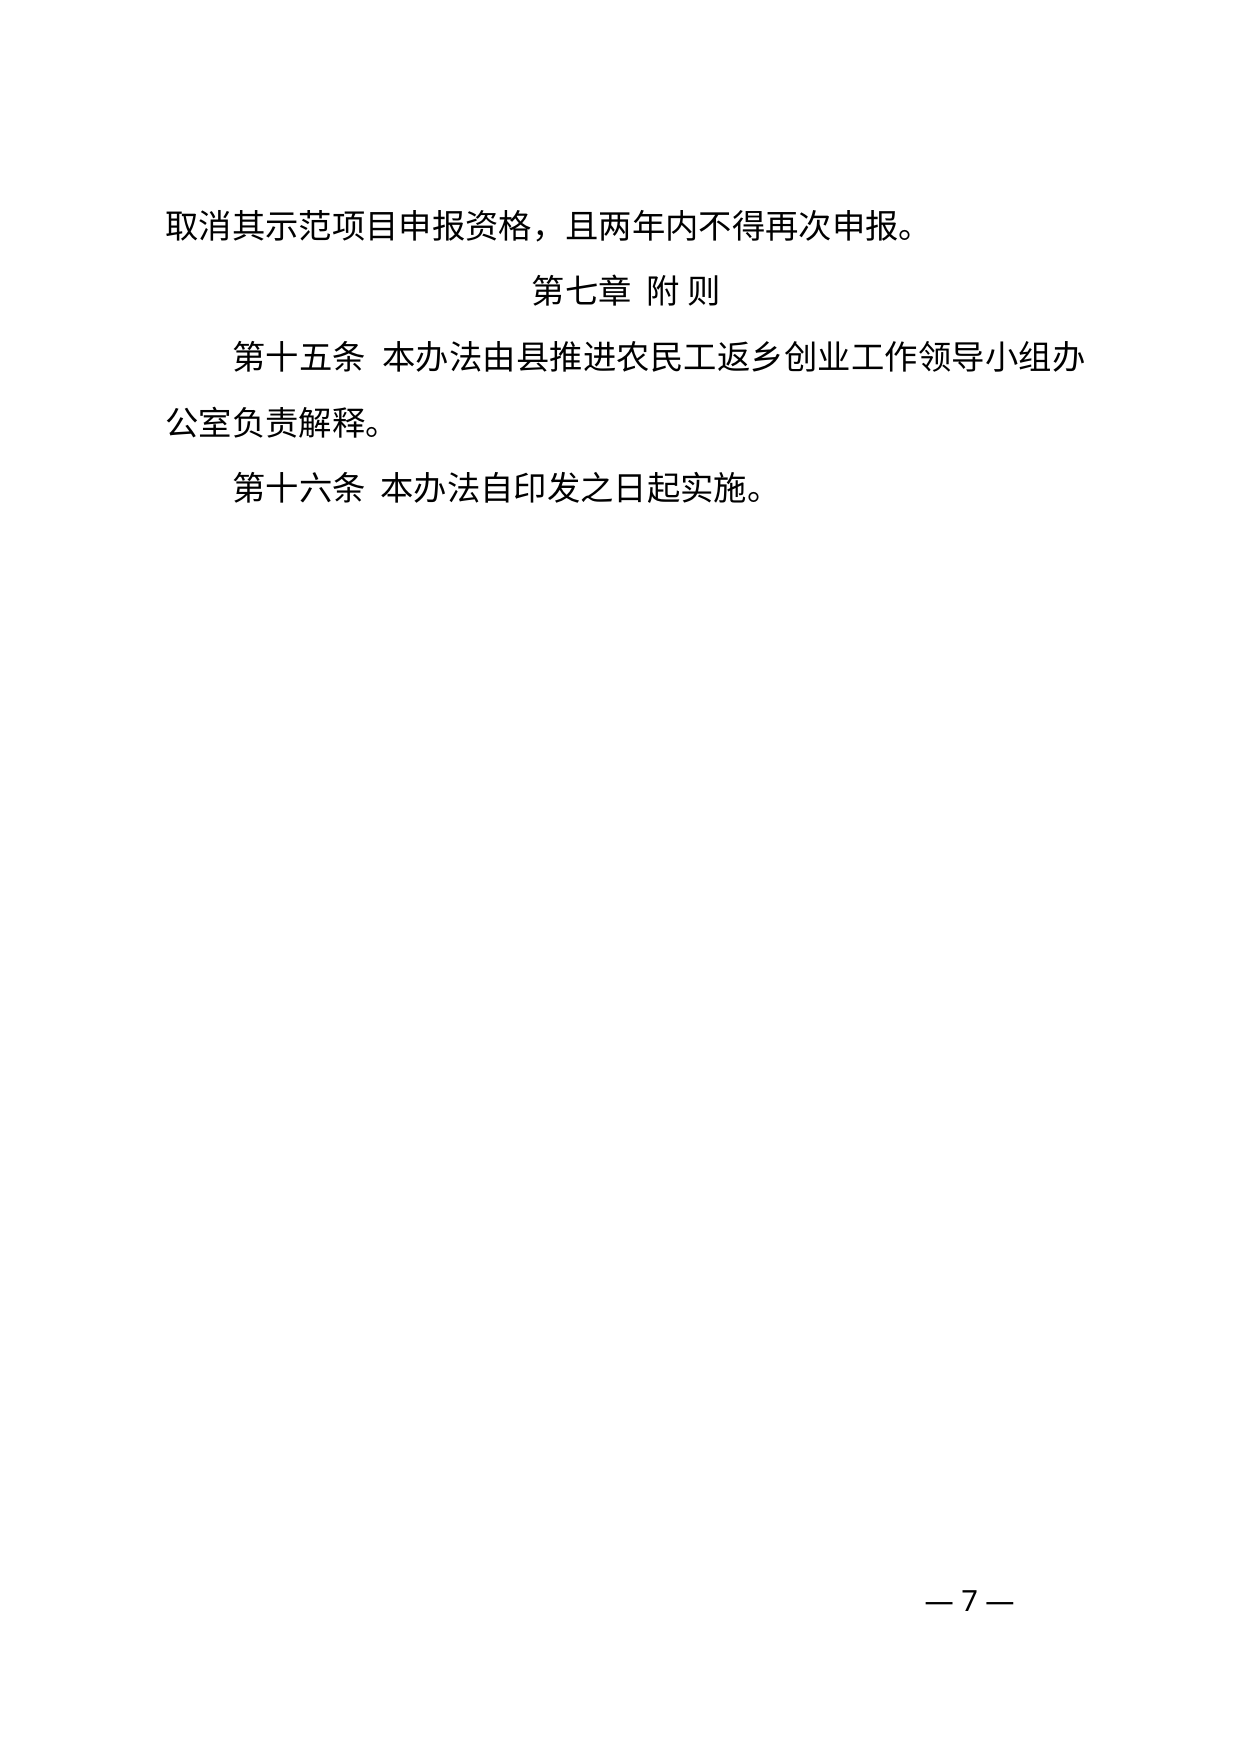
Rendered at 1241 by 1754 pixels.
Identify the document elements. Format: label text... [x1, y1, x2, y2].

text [165, 191, 1087, 256]
text 第十五条 本办法由县推进农民工返乡创业工作领导小组办公室负责解释。 [165, 322, 1087, 453]
text 第七章 附 则 [165, 256, 1087, 322]
text 第十六条 本办法自印发之日起实施。 [165, 453, 1087, 519]
